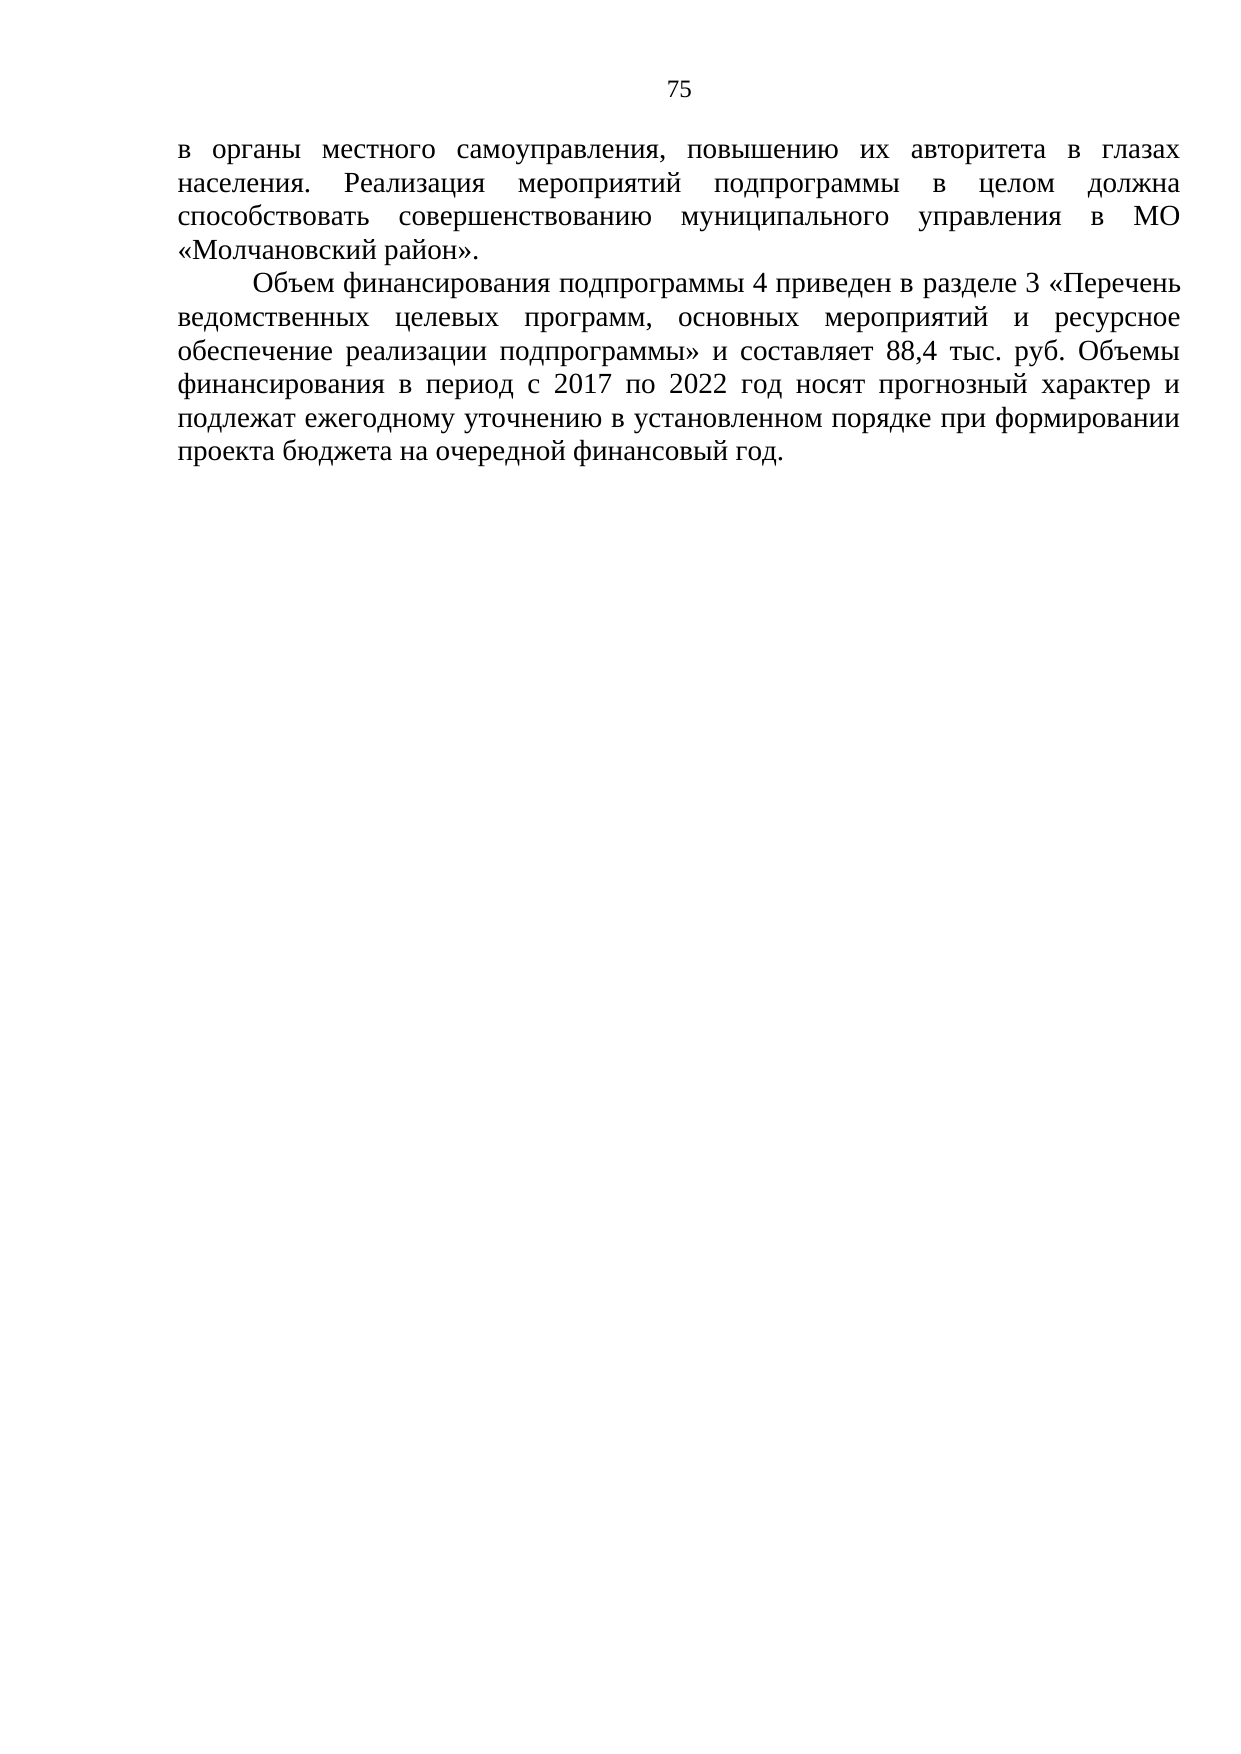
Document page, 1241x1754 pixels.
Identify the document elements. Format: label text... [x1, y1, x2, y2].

text Объем финансирования подпрограммы 4 приведен в разделе 3 «Перечень ведомственных целевых программ, основных мероприятий и ресурсное обеспечение реализации подпрограммы» и составляет 88,4 тыс. руб. Объемы финансирования в период с 2017 по 2022 год носят прогнозный характер и подлежат ежегодному уточнению в установленном порядке при формировании проекта бюджета на очередной финансовый год. [177, 266, 1181, 467]
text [177, 131, 1181, 266]
